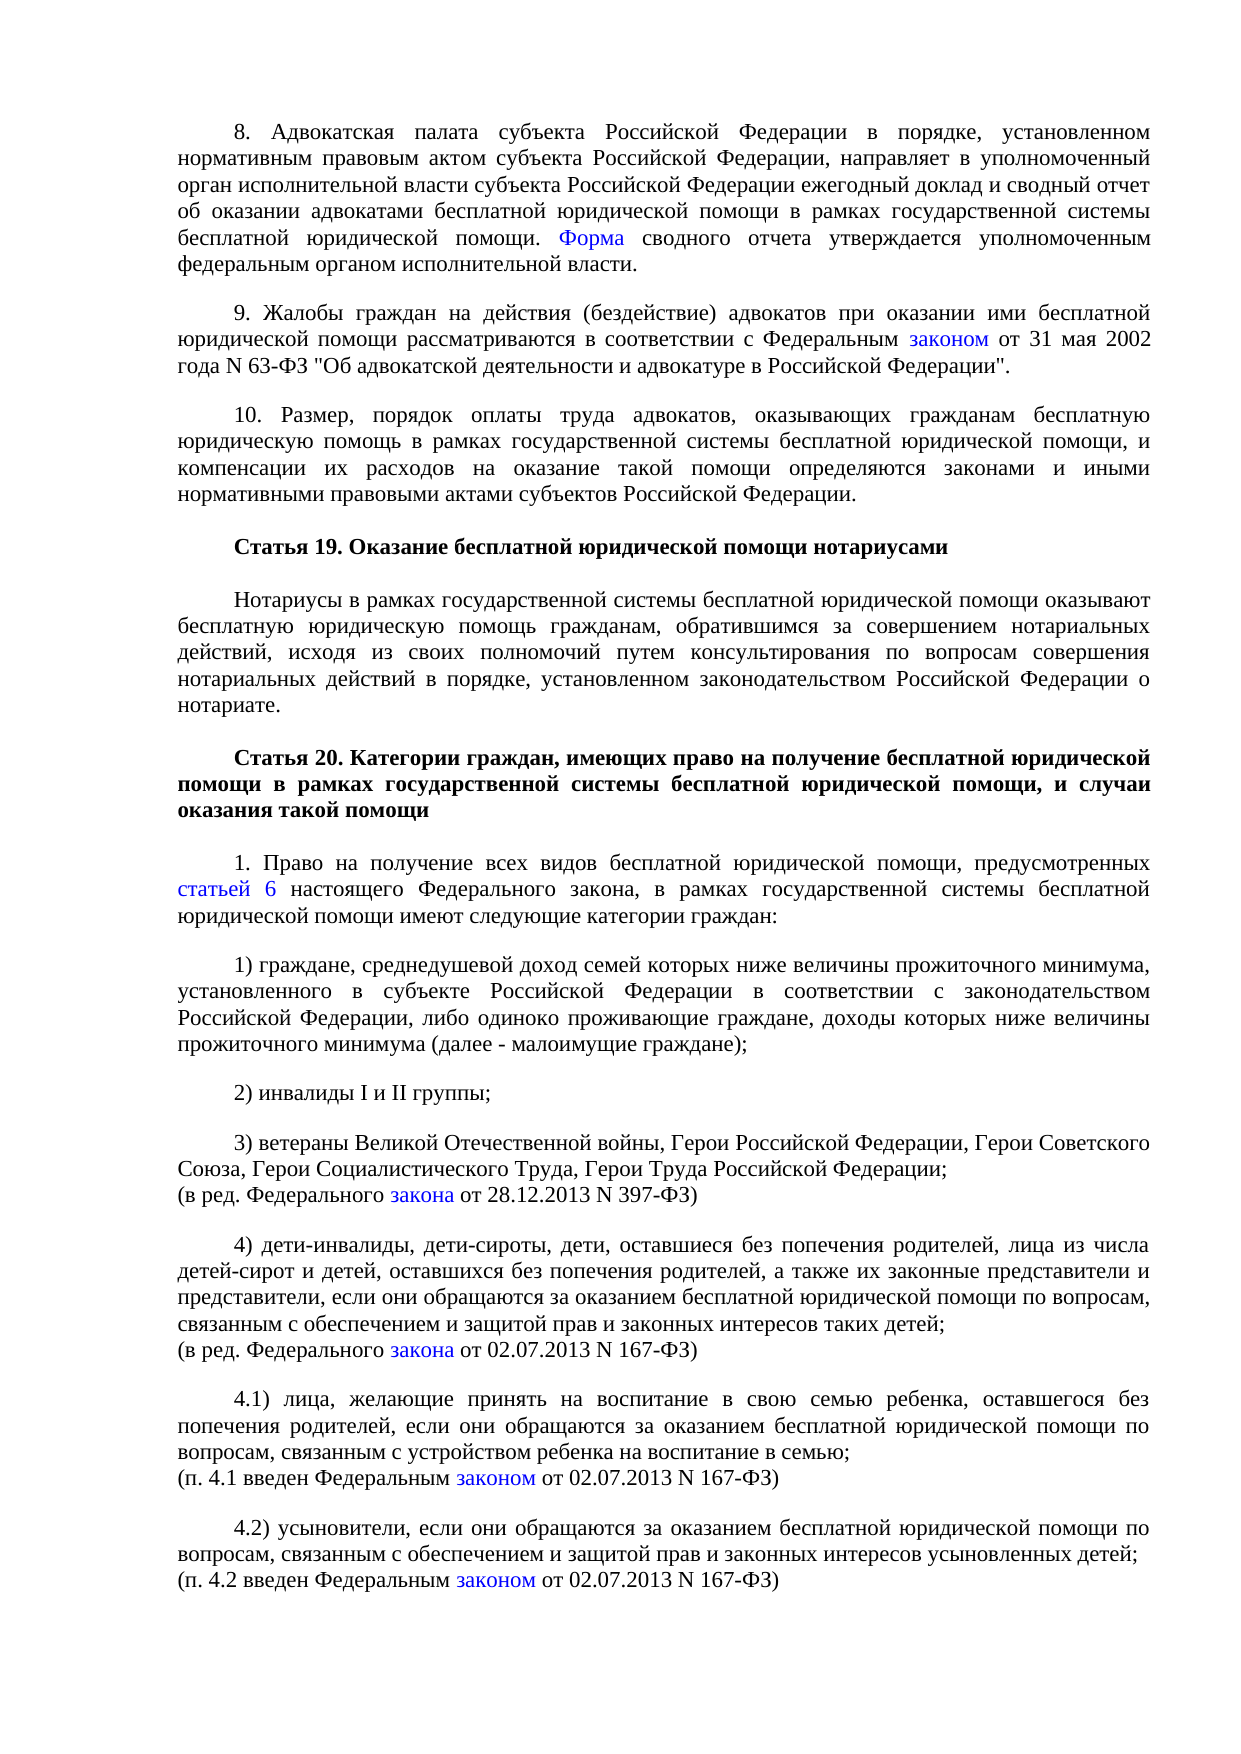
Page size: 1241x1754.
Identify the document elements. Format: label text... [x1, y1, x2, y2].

text 9. Жалобы граждан на действия (бездействие) адвокатов при оказании ими бесплатной юридической помощи рассматриваются в соответствии с Федеральным законом от 31 мая 2002 года N 63-ФЗ "Об адвокатской деятельности и адвокатуре в Российской Федерации". [177, 299, 1152, 378]
text (п. 4.1 введен Федеральным законом от 02.07.2013 N 167-ФЗ) [177, 1464, 1152, 1491]
text Нотариусы в рамках государственной системы бесплатной юридической помощи оказывают бесплатную юридическую помощь гражданам, обратившимся за совершением нотариальных действий, исходя из своих полномочий путем консультирования по вопросам совершения нотариальных действий в порядке, установленном законодательством Российской Федерации о нотариате. [177, 586, 1152, 717]
text 10. Размер, порядок оплаты труда адвокатов, оказывающих гражданам бесплатную юридическую помощь в рамках государственной системы бесплатной юридической помощи, и компенсации их расходов на оказание такой помощи определяются законами и иными нормативными правовыми актами субъектов Российской Федерации. [177, 401, 1152, 507]
text 2) инвалиды I и II группы; [177, 1079, 1152, 1106]
text 3) ветераны Великой Отечественной войны, Герои Российской Федерации, Герои Советского Союза, Герои Социалистического Труда, Герои Труда Российской Федерации; [177, 1129, 1152, 1181]
text 4) дети-инвалиды, дети-сироты, дети, оставшиеся без попечения родителей, лица из числа детей-сирот и детей, оставшихся без попечения родителей, а также их законные представители и представители, если они обращаются за оказанием бесплатной юридической помощи по вопросам, связанным с обеспечением и защитой прав и законных интересов таких детей; [177, 1231, 1152, 1336]
text 4.1) лица, желающие принять на воспитание в свою семью ребенка, оставшегося без попечения родителей, если они обращаются за оказанием бесплатной юридической помощи по вопросам, связанным с устройством ребенка на воспитание в семью; [177, 1385, 1152, 1464]
text (п. 4.2 введен Федеральным законом от 02.07.2013 N 167-ФЗ) [177, 1566, 1152, 1593]
text 8. Адвокатская палата субъекта Российской Федерации в порядке, установленном нормативным правовым актом субъекта Российской Федерации, направляет в уполномоченный орган исполнительной власти субъекта Российской Федерации ежегодный доклад и сводный отчет об оказании адвокатами бесплатной юридической помощи в рамках государственной системы бесплатной юридической помощи. Форма сводного отчета утверждается уполномоченным федеральным органом исполнительной власти. [177, 118, 1152, 276]
text (в ред. Федерального закона от 28.12.2013 N 397-ФЗ) [177, 1181, 1152, 1208]
title Статья 19. Оказание бесплатной юридической помощи нотариусами [177, 533, 1152, 559]
text 1) граждане, среднедушевой доход семей которых ниже величины прожиточного минимума, установленного в субъекте Российской Федерации в соответствии с законодательством Российской Федерации, либо одиноко проживающие граждане, доходы которых ниже величины прожиточного минимума (далее - малоимущие граждане); [177, 951, 1152, 1057]
text (в ред. Федерального закона от 02.07.2013 N 167-ФЗ) [177, 1336, 1152, 1362]
title Статья 20. Категории граждан, имеющих право на получение бесплатной юридической помощи в рамках государственной системы бесплатной юридической помощи, и случаи оказания такой помощи [177, 744, 1152, 823]
text 4.2) усыновители, если они обращаются за оказанием бесплатной юридической помощи по вопросам, связанным с обеспечением и защитой прав и законных интересов усыновленных детей; [177, 1514, 1152, 1566]
text 1. Право на получение всех видов бесплатной юридической помощи, предусмотренных статьей 6 настоящего Федерального закона, в рамках государственной системы бесплатной юридической помощи имеют следующие категории граждан: [177, 849, 1152, 928]
